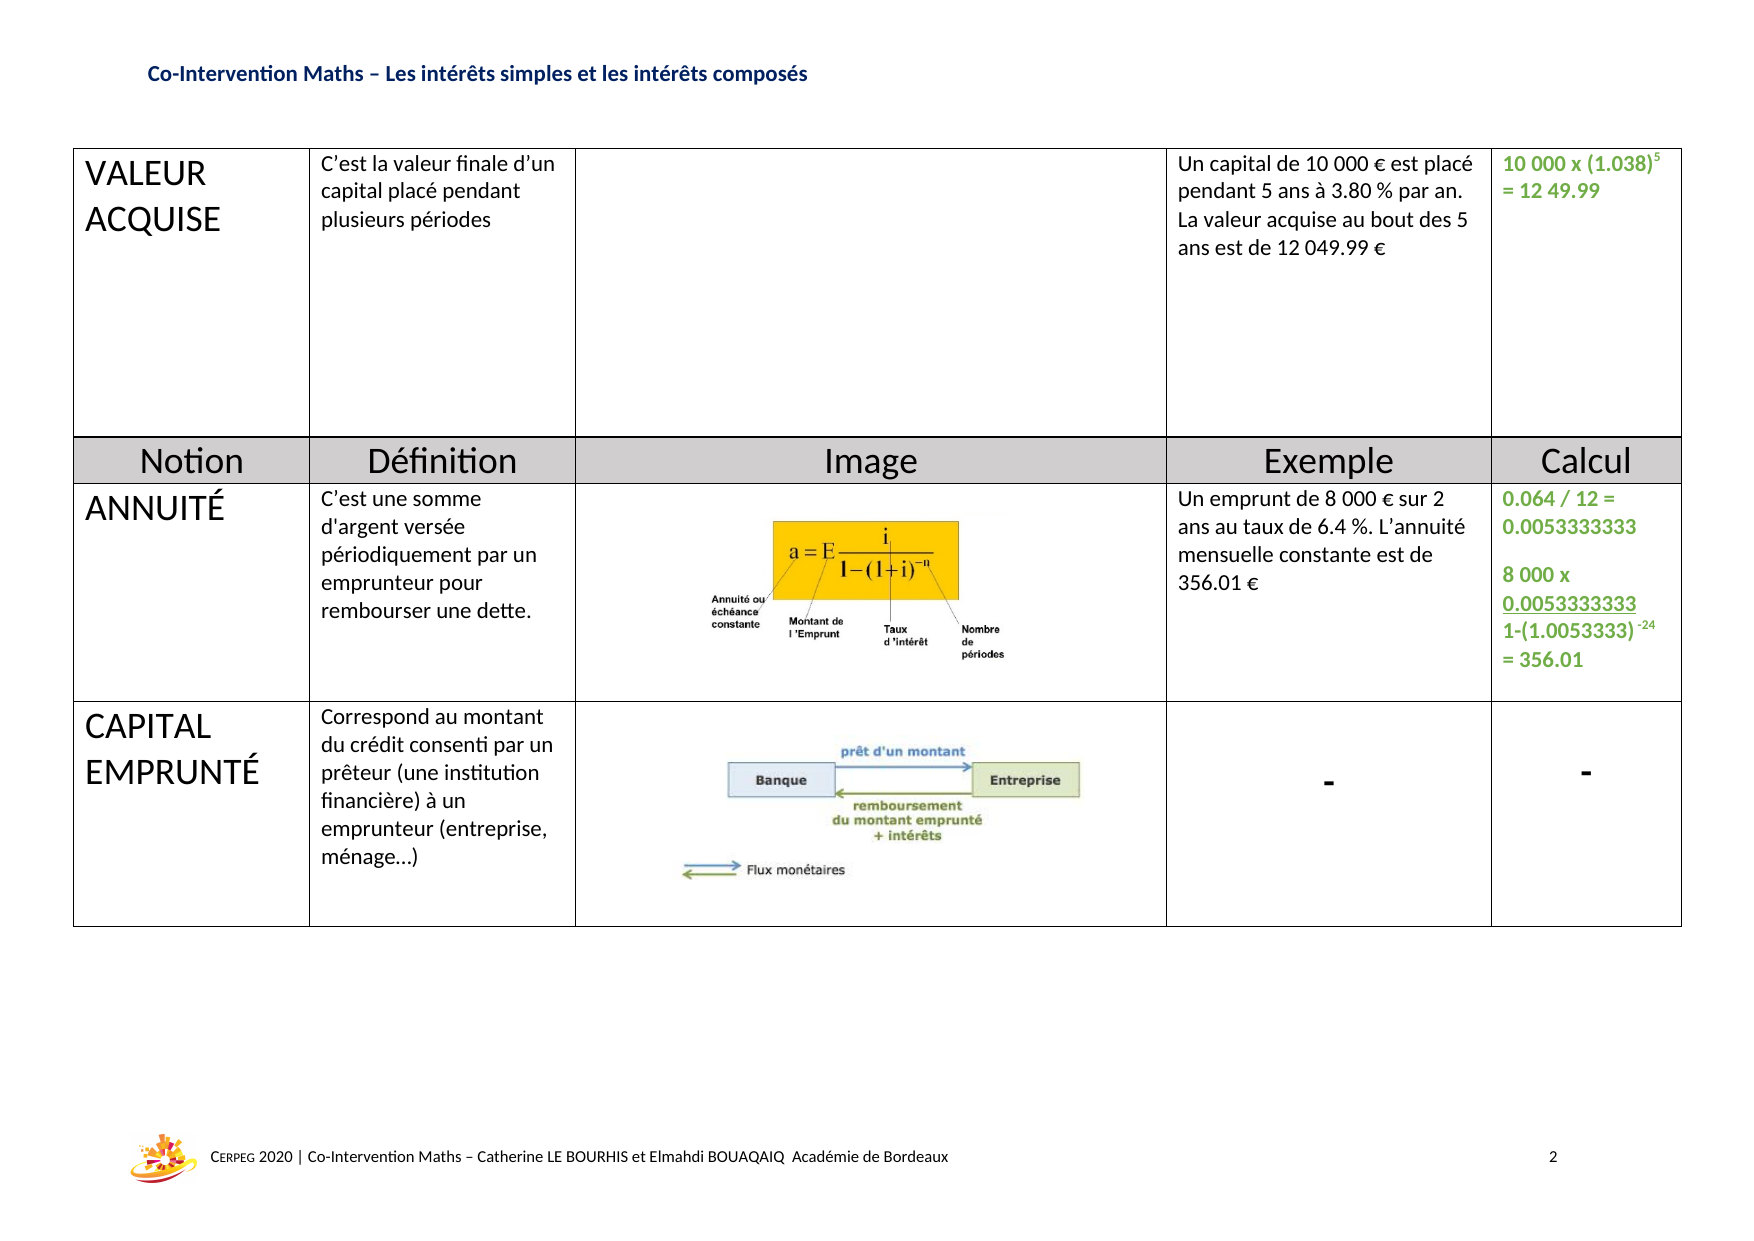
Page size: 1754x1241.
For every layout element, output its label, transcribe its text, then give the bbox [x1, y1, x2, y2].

table_cell [576, 484, 1166, 701]
table_cell [576, 149, 1166, 436]
table_cell Calcul [1492, 438, 1681, 483]
table_cell Exemple [1167, 438, 1491, 483]
table_cell VALEUR ACQUISE [74, 149, 309, 436]
table_cell CAPITAL EMPRUNTÉ [74, 702, 309, 926]
picture [130, 1133, 198, 1185]
table_cell Image [576, 438, 1166, 483]
table_cell [576, 702, 1166, 926]
table_cell 0.064 / 12 = 0.0053333333 8 000 x 0.0053333333 1-(1.0053333) -24 = 356.01 [1492, 484, 1681, 701]
table_cell Un capital de 10 000 € est placé pendant 5 ans à 3.80 % par an. La valeur acquise au bout des 5 ans est de 12 049.99 € [1167, 149, 1491, 436]
table_cell Correspond au montant du crédit consenti par un prêteur (une institution financière) à un emprunteur (entreprise, ménage…) [310, 702, 575, 926]
picture [708, 512, 797, 662]
picture [672, 735, 1085, 885]
table_cell C’est la valeur finale d’un capital placé pendant plusieurs périodes [310, 149, 575, 436]
table_cell ANNUITÉ [74, 484, 309, 701]
table_cell C’est une somme d'argent versée périodiquement par un emprunteur pour rembourser une dette. [310, 484, 575, 701]
table_cell - [1492, 702, 1681, 926]
table_cell - [1167, 702, 1491, 926]
table_cell Un emprunt de 8 000 € sur 2 ans au taux de 6.4 %. L’annuité mensuelle constante est de 356.01 € [1167, 484, 1491, 701]
table_cell 10 000 x (1.038)5 = 12 49.99 [1492, 149, 1681, 436]
table_cell Définition [310, 438, 575, 483]
table_cell Notion [74, 438, 309, 483]
